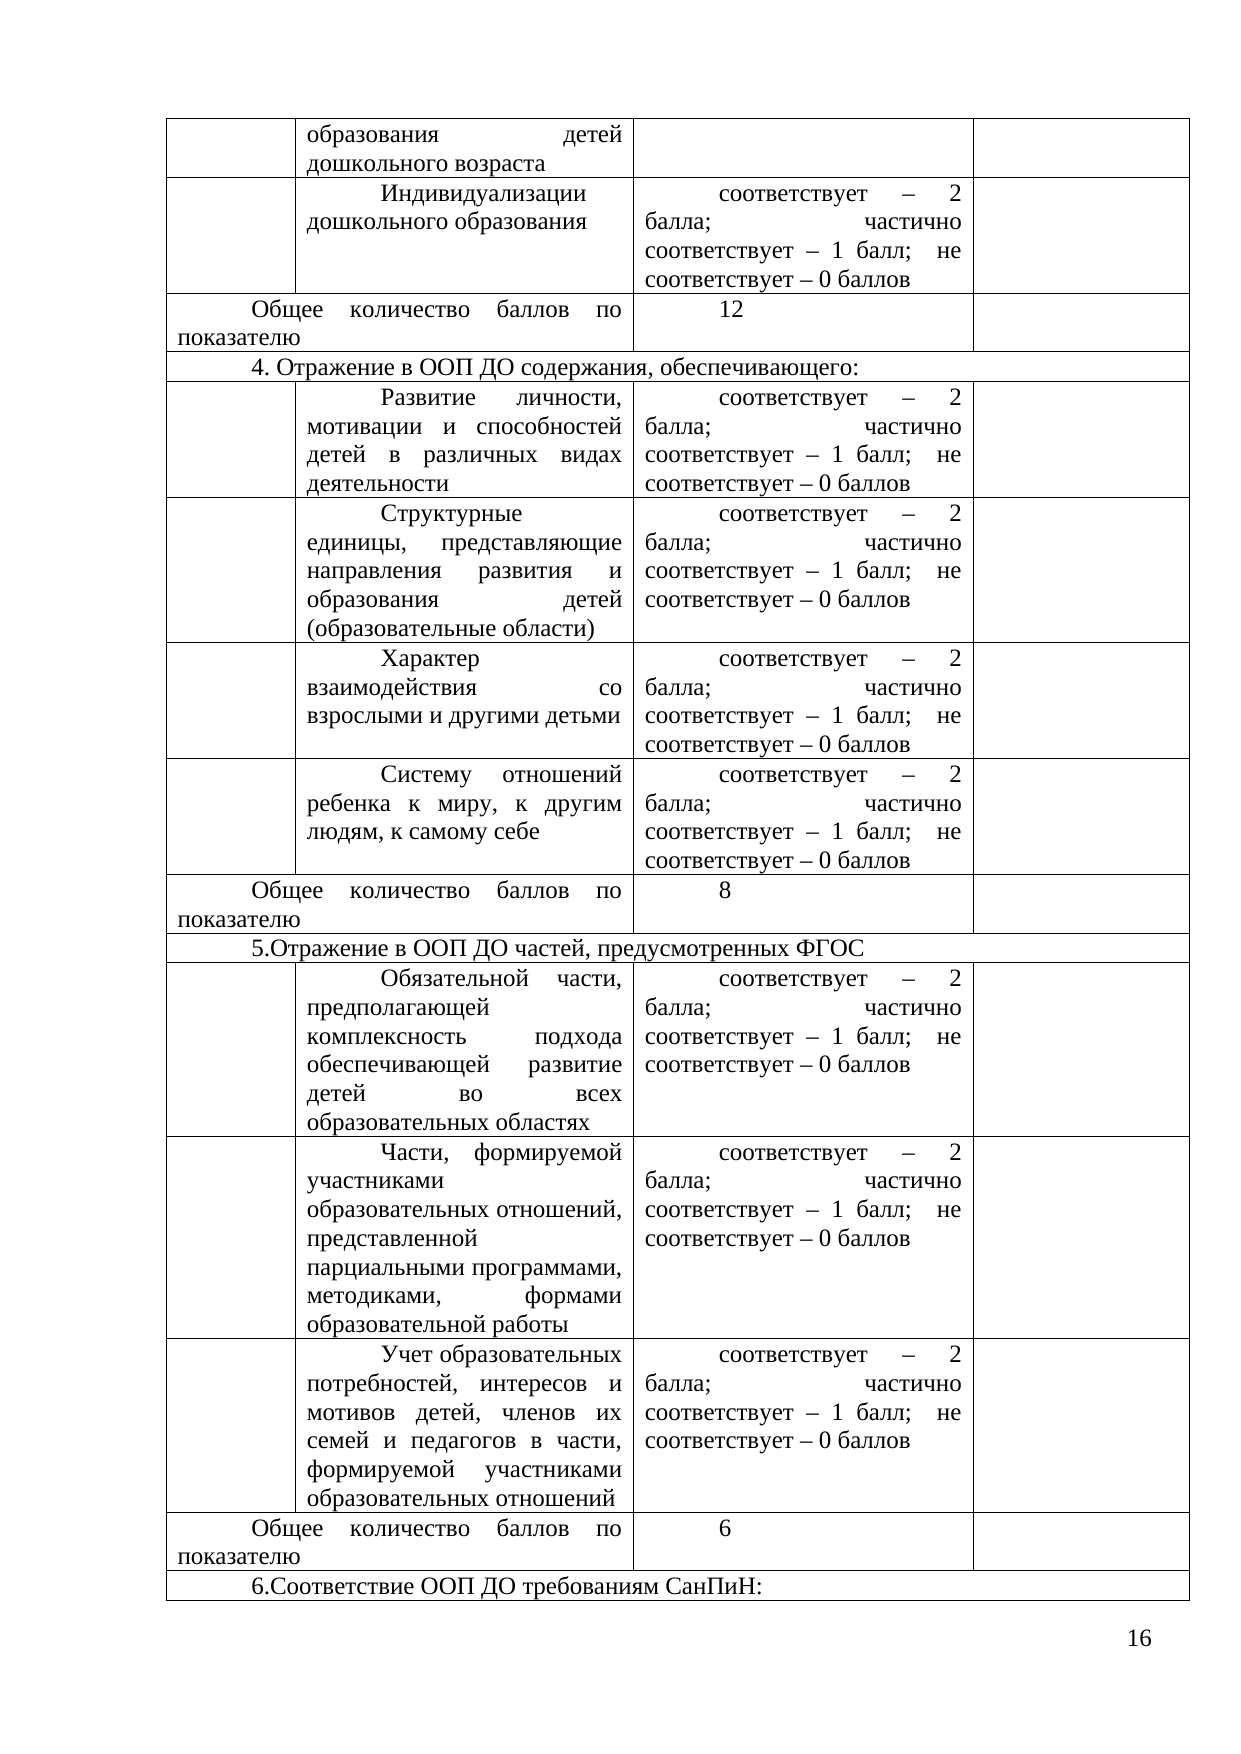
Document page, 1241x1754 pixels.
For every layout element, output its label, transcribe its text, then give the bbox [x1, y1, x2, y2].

table_cell [974, 1513, 1189, 1570]
table_cell [974, 643, 1189, 758]
table_cell [167, 382, 295, 497]
table_cell Общее количество баллов по показателю [167, 294, 633, 351]
table_cell Учет образовательных потребностей, интересов и мотивов детей, членов их семей и педагогов в части, формируемой участниками образовательных отношений [296, 1339, 633, 1512]
table_cell [167, 1339, 295, 1512]
table_cell [167, 963, 295, 1136]
table_cell [167, 498, 295, 642]
table_cell Развитие личности, мотивации и способностей детей в различных видах деятельности [296, 382, 633, 497]
table_cell [974, 294, 1189, 351]
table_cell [634, 1339, 973, 1512]
table_cell Характер взаимодействия со взрослыми и другими детьми [296, 643, 633, 758]
table_cell [974, 1137, 1189, 1338]
table_cell соответствует – 2 балла; частично соответствует – 1 балл; не соответствует – 0 баллов [634, 1137, 973, 1338]
table_cell соответствует – 2 балла; частично соответствует – 1 балл; не соответствует – 0 баллов [634, 643, 973, 758]
table_cell [974, 1339, 1189, 1512]
table_cell [167, 643, 295, 758]
table_cell Структурные единицы, представляющие направления развития и образования детей (образовательные области) [296, 498, 633, 642]
table_cell 6 [634, 1513, 973, 1570]
table_cell 4. Отражение в ООП ДО содержания, обеспечивающего: [167, 352, 1189, 381]
table_cell Общее количество баллов по показателю [167, 1513, 633, 1570]
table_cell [634, 119, 973, 177]
table_cell Обязательной части, предполагающей комплексность подхода обеспечивающей развитие детей во всех образовательных областях [296, 963, 633, 1136]
table_cell Общее количество баллов по показателю [167, 875, 633, 932]
table_cell соответствует – 2 балла; частично соответствует – 1 балл; не соответствует – 0 баллов [634, 963, 973, 1136]
table_cell 5.Отражение в ООП ДО частей, предусмотренных ФГОС [167, 934, 1189, 962]
table_cell [974, 498, 1189, 642]
table_cell [974, 759, 1189, 874]
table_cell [296, 119, 633, 177]
table_cell соответствует – 2 балла; частично соответствует – 1 балл; не соответствует – 0 баллов [634, 759, 973, 874]
table_cell [974, 178, 1189, 293]
table_cell [167, 178, 295, 293]
table_cell [167, 759, 295, 874]
table_cell Части, формируемой участниками образовательных отношений, представленной парциальными программами, методиками, формами образовательной работы [296, 1137, 633, 1338]
table_cell [974, 963, 1189, 1136]
table_cell Индивидуализации дошкольного образования [296, 178, 633, 293]
table_cell [974, 875, 1189, 932]
table_cell 12 [634, 294, 973, 351]
table_cell [974, 382, 1189, 497]
table_cell соответствует – 2 балла; частично соответствует – 1 балл; не соответствует – 0 баллов [634, 382, 973, 497]
table_cell 8 [634, 875, 973, 932]
table_cell Систему отношений ребенка к миру, к другим людям, к самому себе [296, 759, 633, 874]
table_cell [974, 119, 1189, 177]
table_cell соответствует – 2 балла; частично соответствует – 1 балл; не соответствует – 0 баллов [634, 498, 973, 642]
table_cell соответствует – 2 балла; частично соответствует – 1 балл; не соответствует – 0 баллов [634, 178, 973, 293]
table_cell 6.Соответствие ООП ДО требованиям СанПиН: [167, 1571, 1189, 1600]
table_cell [167, 1137, 295, 1338]
table_cell [167, 119, 295, 177]
